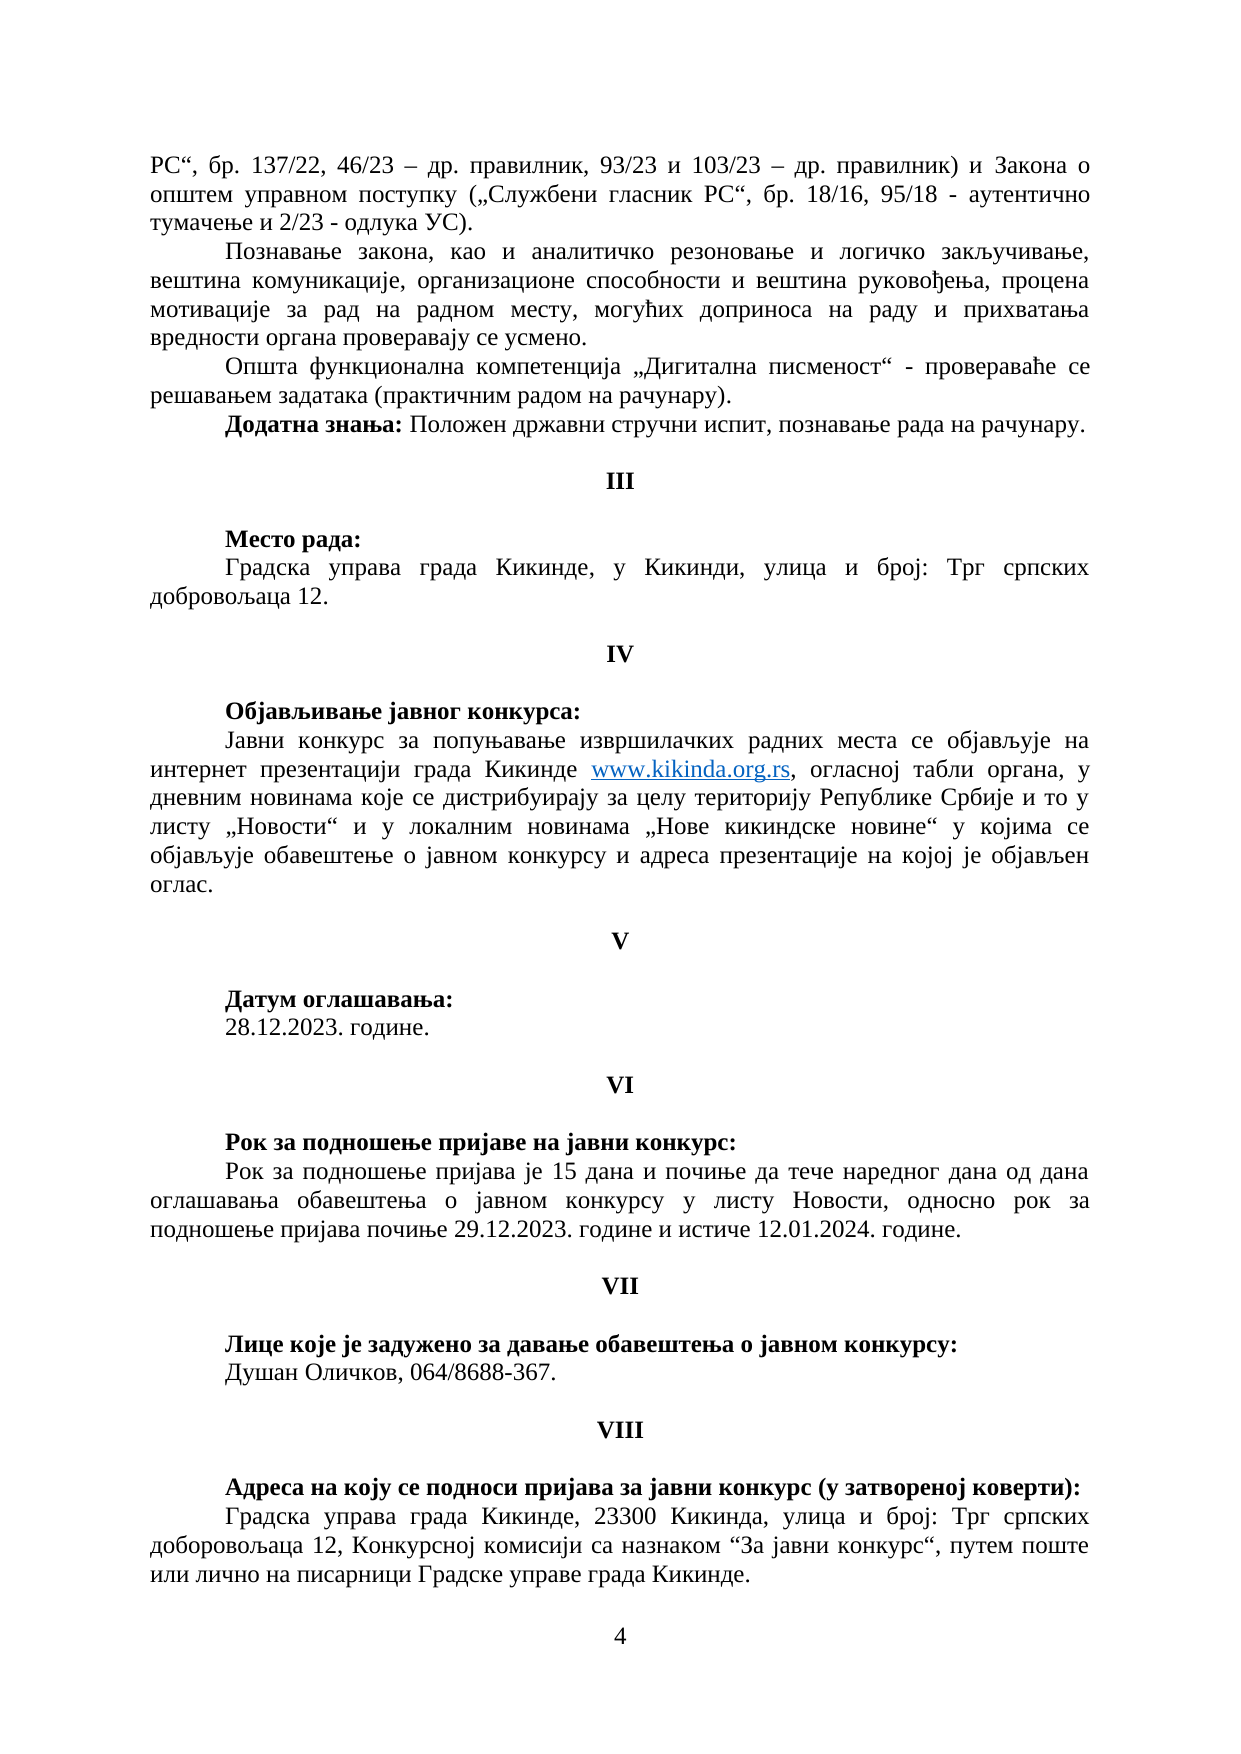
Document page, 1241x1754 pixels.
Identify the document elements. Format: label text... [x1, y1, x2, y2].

text Објављивање јавног конкурса: [150, 696, 1090, 725]
text Место рада: [150, 524, 1090, 552]
text Градска управа града Кикинде, у Кикинди, улица и број: Трг српских добровољаца 12. [150, 552, 1090, 610]
text Лице које је задужено за давање обавештења о јавном конкурсу: [225, 1300, 1090, 1357]
text Градска управа града Кикинде, 23300 Кикинда, улица и број: Трг српских доборовољаца 12, Конкурсној комисији са назнаком “За јавни конкурс“, путем поште или лично на писарници Градске управе града Кикинде. [150, 1501, 1090, 1587]
text V [150, 926, 1090, 955]
text VIII [150, 1415, 1090, 1444]
text Рок за подношење пријава је 15 дана и почиње да тече наредног дана од дана оглашавања обавештења о јавном конкурсу у листу Новости, односно рок за подношење пријава почиње 29.12.2023. године и истиче 12.01.2024. године. [150, 1156, 1090, 1242]
text IV [150, 639, 1090, 667]
text VII [150, 1271, 1090, 1300]
text Датум оглашавања: [150, 984, 1090, 1012]
text Aдреса на коју се подноси пријава за јавни конкурс (у затвореној коверти): [150, 1472, 1090, 1501]
text Душан Оличков, 064/8688-367. [150, 1357, 1090, 1386]
text Јавни конкурс за попуњавање извршилачких радних места се објављује на интернет презентацији града Кикинде www.kikinda.org.rs, огласној табли органа, у дневним новинама које се дистрибуирају за целу територију Републике Србије и то у листу „Новости“ и у локалним новинама „Нове кикиндске новине“ у којима се објављује обавештење о јавном конкурсу и адреса презентације на којој је објављен оглас. [150, 725, 1090, 897]
text III [150, 466, 1090, 495]
text 28.12.2023. године. [150, 1012, 1090, 1041]
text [150, 150, 1090, 236]
text Општа функционална компетенција „Дигитална писменост“ - провераваће се решавањем задатака (практичним радом на рачунару). [150, 351, 1090, 409]
text VI [150, 1070, 1090, 1099]
text Рок за подношење пријаве на јавни конкурс: [225, 1099, 1090, 1156]
text Познавање закона, као и аналитичко резоновање и логичко закључивање, вештина комуникације, организационе способности и вештина руковођења, процена мотивације за рад на радном месту, могућих доприноса на раду и прихватања вредности органа проверавају се усмено. [150, 236, 1090, 351]
text Додатна знања: Положен државни стручни испит, познавање рада на рачунару. [150, 409, 1090, 437]
